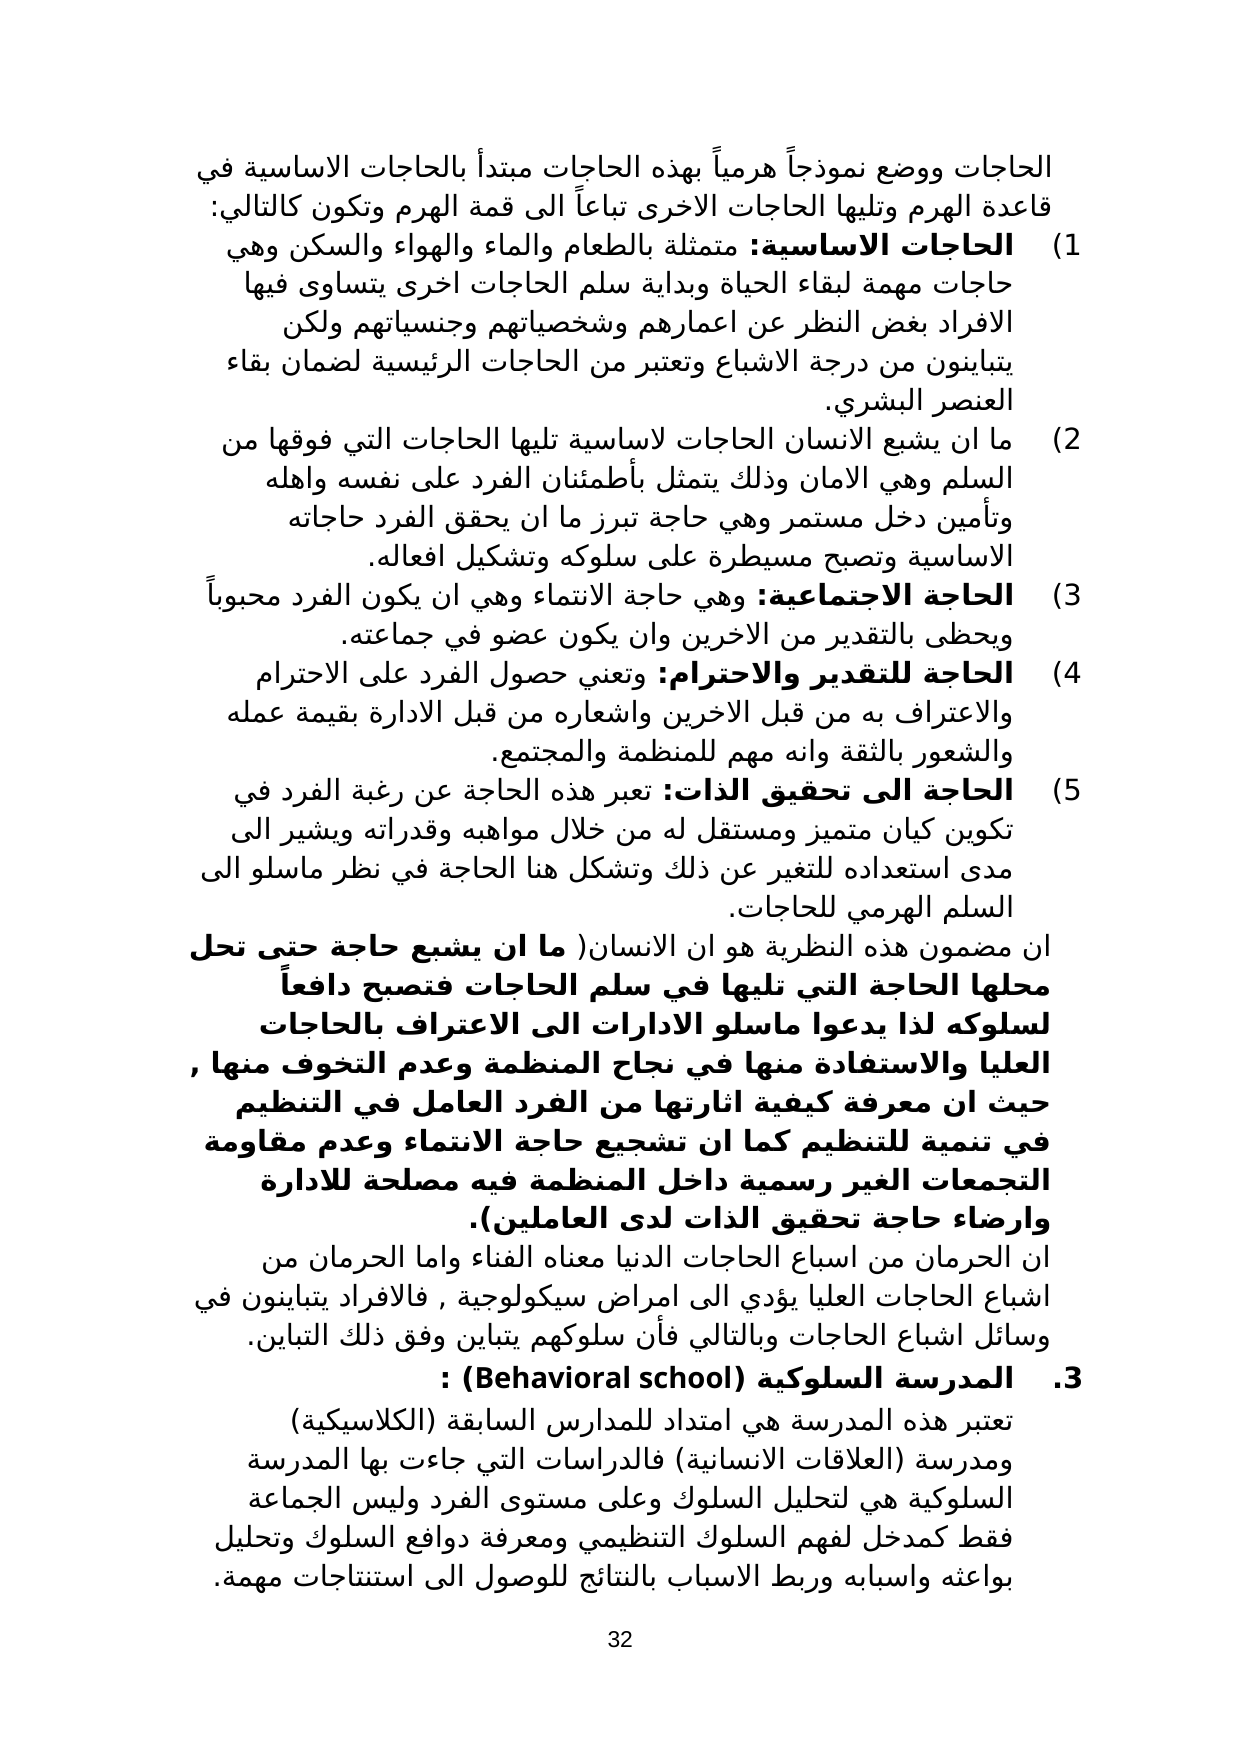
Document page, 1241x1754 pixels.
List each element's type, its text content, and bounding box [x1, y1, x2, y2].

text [187, 150, 1053, 223]
list الحاجة للتقدير والاحترام: وتعني حصول الفرد على الاحترام والاعتراف به من قبل الاخرين واشعاره من قبل الادارة بقيمة عمله والشعور بالثقة وانه مهم للمنظمة والمجتمع. [187, 656, 1052, 768]
list الحاجة الى تحقيق الذات: تعبر هذه الحاجة عن رغبة الفرد في تكوين كيان متميز ومستقل له من خلال مواهبه وقدراته ويشير الى مدى استعداده للتغير عن ذلك وتشكل هنا الحاجة في نظر ماسلو الى السلم الهرمي للحاجات. [187, 773, 1052, 924]
list تعتبر هذه المدرسة هي امتداد للمدارس السابقة (الكلاسيكية) ومدرسة (العلاقات الانسانية) فالدراسات التي جاءت بها المدرسة السلوكية هي لتحليل السلوك وعلى مستوى الفرد وليس الجماعة فقط كمدخل لفهم السلوك التنظيمي ومعرفة دوافع السلوك وتحليل بواعثه واسبابه وربط الاسباب بالنتائج للوصول الى استنتاجات مهمة. [187, 1403, 1014, 1593]
list ما ان يشبع الانسان الحاجات لاساسية تليها الحاجات التي فوقها من السلم وهي الامان وذلك يتمثل بأطمئنان الفرد على نفسه واهله وتأمين دخل مستمر وهي حاجة تبرز ما ان يحقق الفرد حاجاته الاساسية وتصبح مسيطرة على سلوكه وتشكيل افعاله. [187, 423, 1052, 573]
text ان الحرمان من اسباع الحاجات الدنيا معناه الفناء واما الحرمان من اشباع الحاجات العليا يؤدي الى امراض سيكولوجية , فالافراد يتباينون في وسائل اشباع الحاجات وبالتالي فأن سلوكهم يتباين وفق ذلك التباين. [187, 1241, 1052, 1353]
list المدرسة السلوكية (Behavioral school) : [187, 1358, 1052, 1397]
text ان مضمون هذه النظرية هو ان الانسان( ما ان يشبع حاجة حتى تحل محلها الحاجة التي تليها في سلم الحاجات فتصبح دافعاً لسلوكه لذا يدعوا ماسلو الادارات الى الاعتراف بالحاجات العليا والاستفادة منها في نجاح المنظمة وعدم التخوف منها , حيث ان معرفة كيفية اثارتها من الفرد العامل في التنظيم في تنمية للتنظيم كما ان تشجيع حاجة الانتماء وعدم مقاومة التجمعات الغير رسمية داخل المنظمة فيه مصلحة للادارة وارضاء حاجة تحقيق الذات لدى العاملين). [187, 929, 1052, 1236]
list الحاجة الاجتماعية: وهي حاجة الانتماء وهي ان يكون الفرد محبوباً ويحظى بالتقدير من الاخرين وان يكون عضو في جماعته. [187, 578, 1052, 651]
list الحاجات الاساسية: متمثلة بالطعام والماء والهواء والسكن وهي حاجات مهمة لبقاء الحياة وبداية سلم الحاجات اخرى يتساوى فيها الافراد بغض النظر عن اعمارهم وشخصياتهم وجنسياتهم ولكن يتباينون من درجة الاشباع وتعتبر من الحاجات الرئيسية لضمان بقاء العنصر البشري. [187, 228, 1052, 418]
